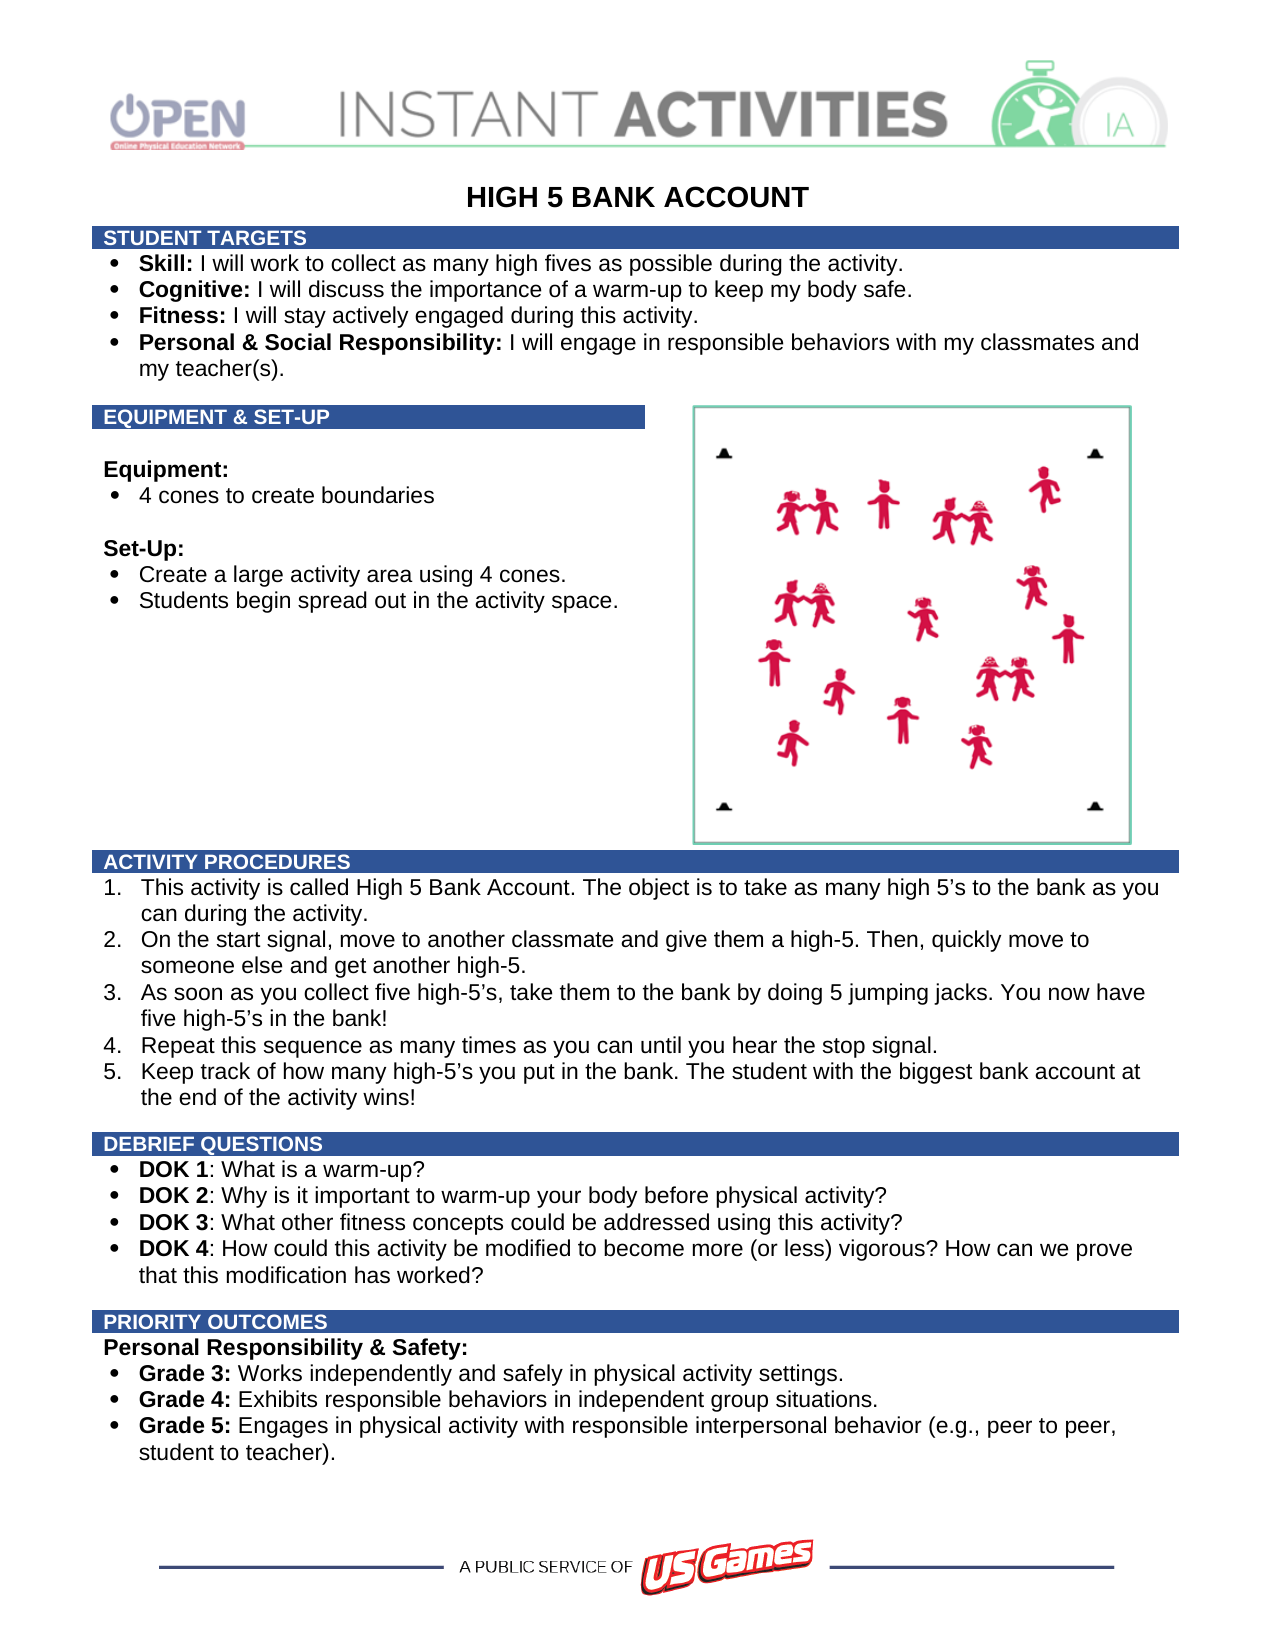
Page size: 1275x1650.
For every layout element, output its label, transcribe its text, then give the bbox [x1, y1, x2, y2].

table_cell DEBRIEF QUESTIONS [92, 1132, 1179, 1156]
table_cell ACTIVITY PROCEDURES [92, 850, 1179, 873]
text HIGH 5 BANK ACCOUNT [120, 180, 1155, 213]
table_cell PRIORITY OUTCOMES [92, 1310, 1179, 1333]
table_cell [645, 405, 1179, 849]
table_cell Equipment: 4 cones to create boundaries Set-Up: Create a large activity area using 4 cones. Students begin spread out in the activity space. [92, 429, 645, 849]
table_cell DOK 1: What is a warm-up? DOK 2: Why is it important to warm-up your body before physical activity? DOK 3: What other fitness concepts could be addressed using this activity? DOK 4: How could this activity be modified to become more (or less) vigorous? How can we prove that this modification has worked? [92, 1156, 1179, 1309]
picture [692, 405, 1132, 845]
table_cell Skill: I will work to collect as many high fives as possible during the activity. Cognitive: I will discuss the importance of a warm-up to keep my body safe. Fitness: I will stay actively engaged during this activity. Personal & Social Responsibility: I will engage in responsible behaviors with my classmates and my teacher(s). [92, 250, 1179, 405]
table_header STUDENT TARGETS [92, 226, 1179, 249]
table_cell Personal Responsibility & Safety: Grade 3: Works independently and safely in physical activity settings. Grade 4: Exhibits responsible behaviors in independent group situations. Grade 5: Engages in physical activity with responsible interpersonal behavior (e.g., peer to peer, student to teacher). [92, 1334, 1179, 1465]
table_cell EQUIPMENT & SET-UP [92, 405, 645, 429]
picture [82, 47, 1193, 150]
picture [128, 1528, 1144, 1606]
table_cell This activity is called High 5 Bank Account. The object is to take as many high 5’s to the bank as you can during the activity. On the start signal, move to another classmate and give them a high-5. Then, quickly move to someone else and get another high-5. As soon as you collect five high-5’s, take them to the bank by doing 5 jumping jacks. You now have five high-5’s in the bank! Repeat this sequence as many times as you can until you hear the stop signal. Keep track of how many high-5’s you put in the bank. The student with the biggest bank account at the end of the activity wins! [92, 874, 1179, 1132]
